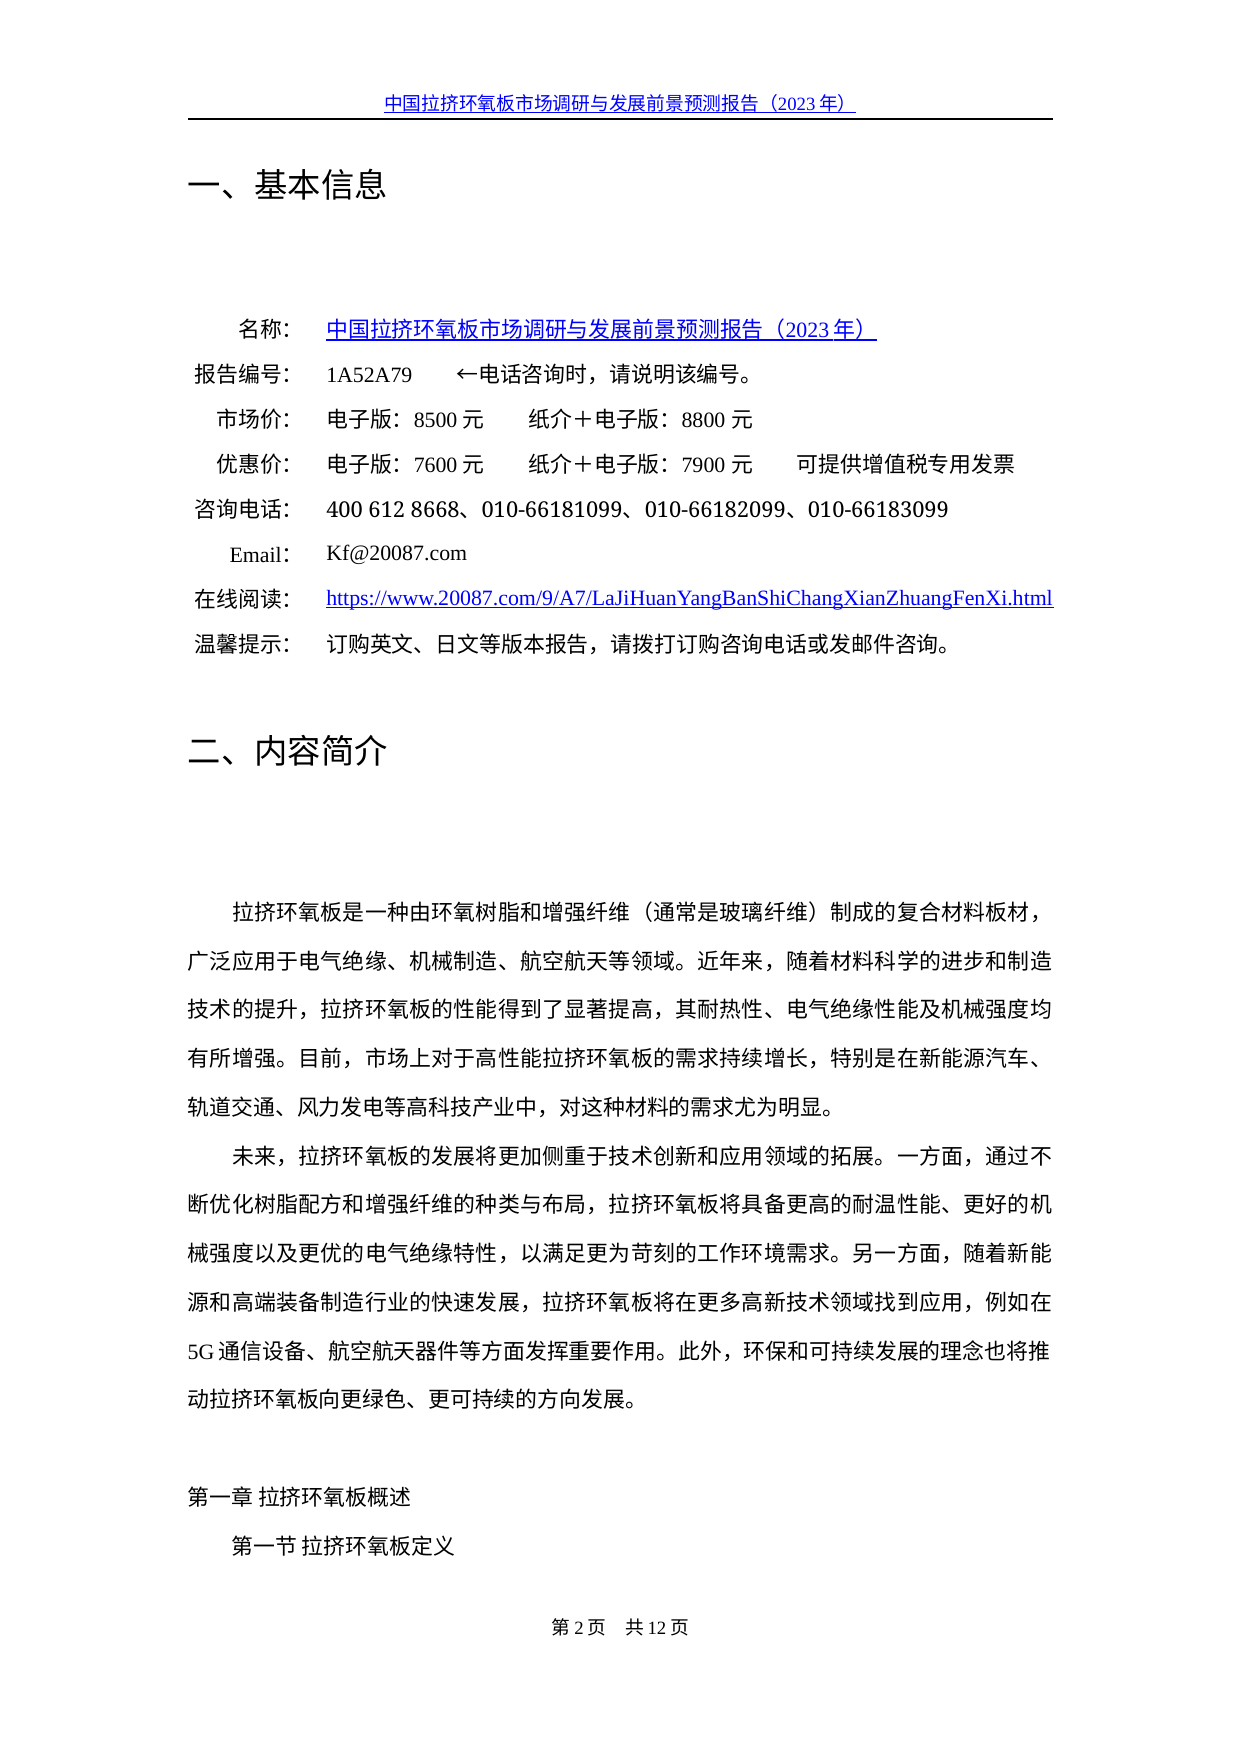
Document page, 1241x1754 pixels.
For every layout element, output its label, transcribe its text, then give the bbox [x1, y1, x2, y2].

table_cell 优惠价： [167, 447, 315, 492]
table_cell 温馨提示： [167, 627, 315, 672]
title 二、内容简介 [187, 717, 1053, 782]
table_cell 在线阅读： [167, 582, 315, 627]
table_cell [315, 582, 1073, 627]
table_header 中国拉挤环氧板市场调研与发展前景预测报告（2023年） [315, 312, 1073, 357]
table_cell 市场价： [167, 402, 315, 447]
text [187, 894, 1053, 1561]
table_cell 订购英文、日文等版本报告，请拨打订购咨询电话或发邮件咨询。 [315, 627, 1073, 672]
table_cell Kf@20087.com [315, 537, 1073, 582]
table_cell 报告编号： [167, 357, 315, 402]
table_cell 电子版：8500 元 纸介＋电子版：8800 元 [315, 402, 1073, 447]
table_header 名称： [167, 312, 315, 357]
table_cell 400 612 8668、010-66181099、010-66182099、010-66183099 [315, 492, 1073, 537]
title 一、基本信息 [187, 150, 1053, 215]
table_cell Email： [167, 537, 315, 582]
table_cell 1A52A79 ←电话咨询时，请说明该编号。 [315, 357, 1073, 402]
table_cell 咨询电话： [167, 492, 315, 537]
table_cell 电子版：7600 元 纸介＋电子版：7900 元 可提供增值税专用发票 [315, 447, 1073, 492]
